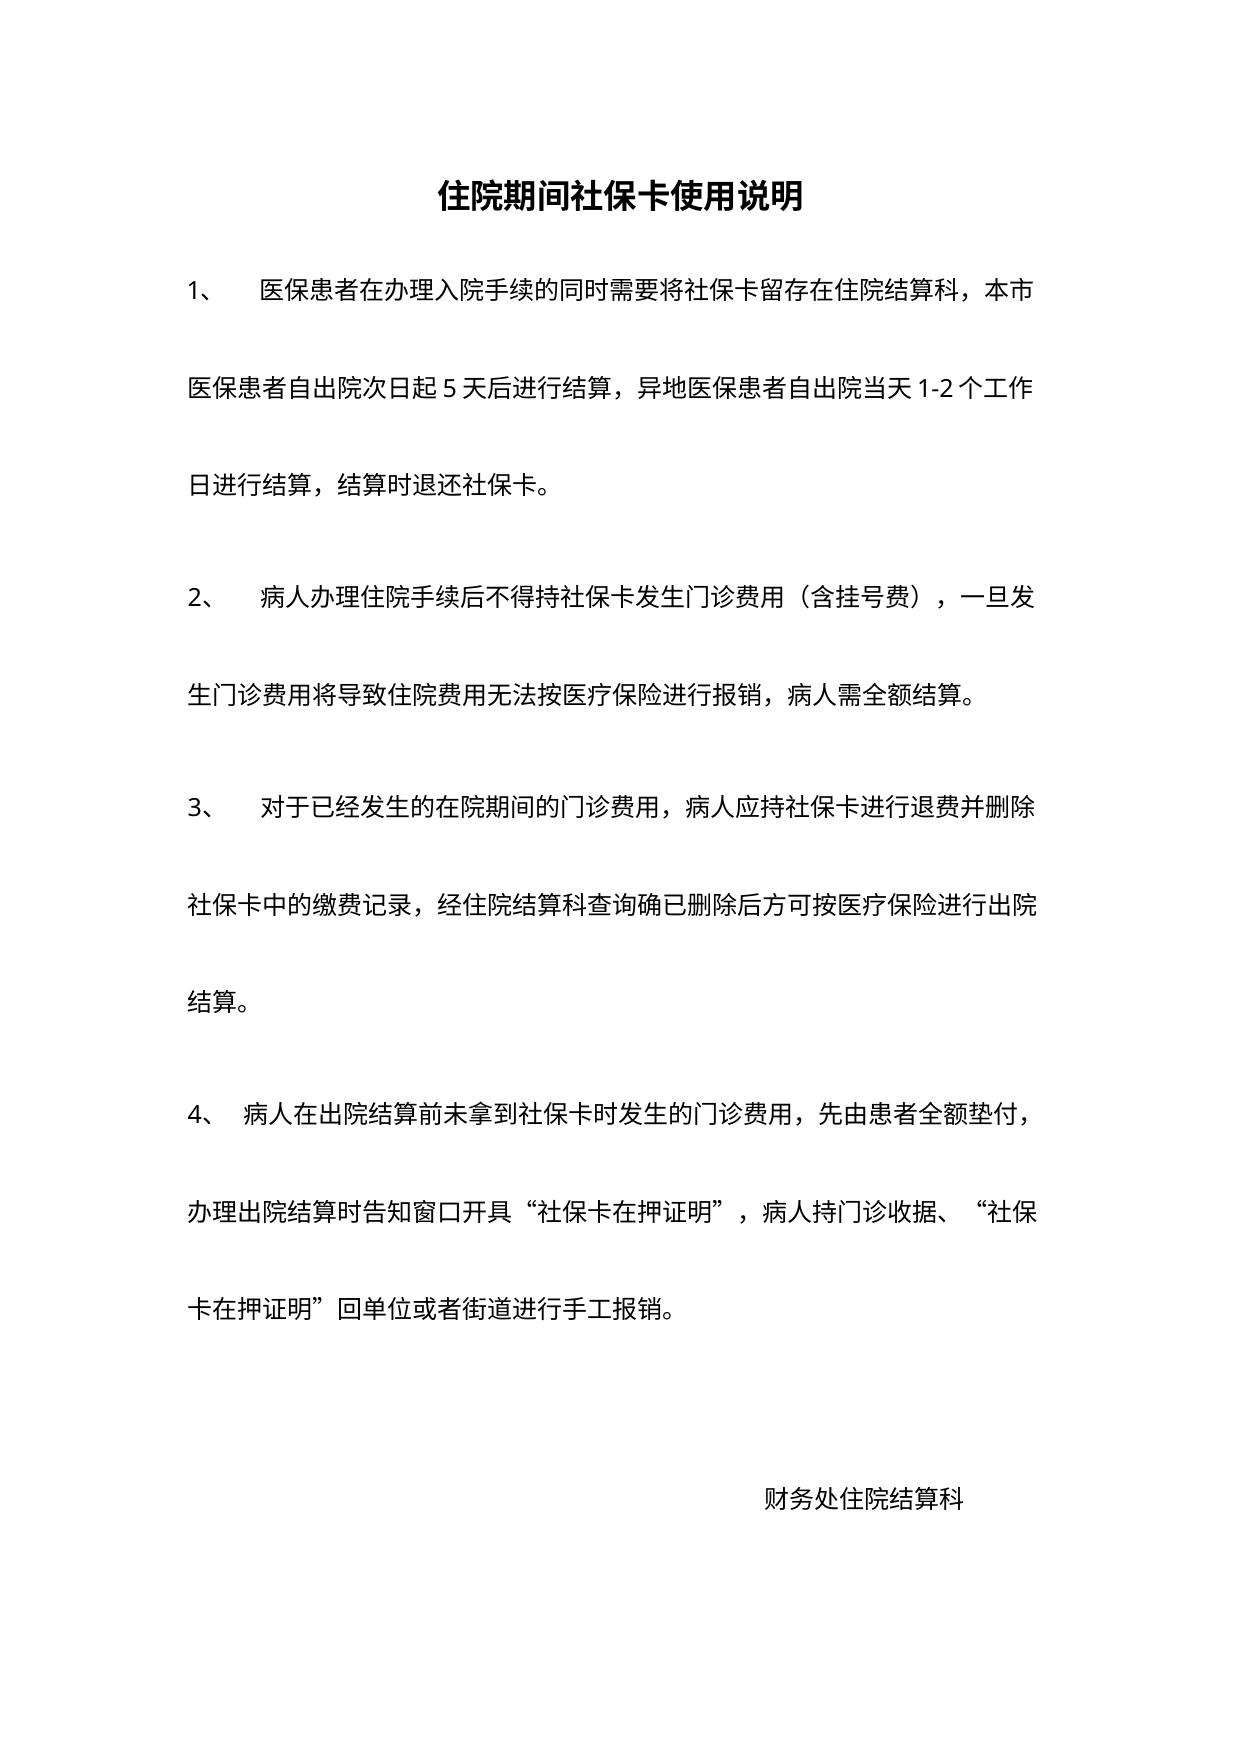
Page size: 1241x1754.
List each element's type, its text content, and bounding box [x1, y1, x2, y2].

text 1、 医保患者在办理入院手续的同时需要将社保卡留存在住院结算科，本市医保患者自出院次日起5天后进行结算，异地医保患者自出院当天1-2个工作日进行结算，结算时退还社保卡。 [186, 256, 1053, 516]
text 住院期间社保卡使用说明 [187, 162, 1053, 227]
text 4、 病人在出院结算前未拿到社保卡时发生的门诊费用，先由患者全额垫付，办理出院结算时告知窗口开具“社保卡在押证明”，病人持门诊收据、“社保卡在押证明”回单位或者街道进行手工报销。 [187, 1081, 1053, 1341]
text 财务处住院结算科 [577, 1465, 1053, 1530]
text 3、 对于已经发生的在院期间的门诊费用，病人应持社保卡进行退费并删除社保卡中的缴费记录，经住院结算科查询确已删除后方可按医疗保险进行出院结算。 [187, 773, 1053, 1033]
text 2、 病人办理住院手续后不得持社保卡发生门诊费用（含挂号费），一旦发生门诊费用将导致住院费用无法按医疗保险进行报销，病人需全额结算。 [187, 563, 1053, 726]
